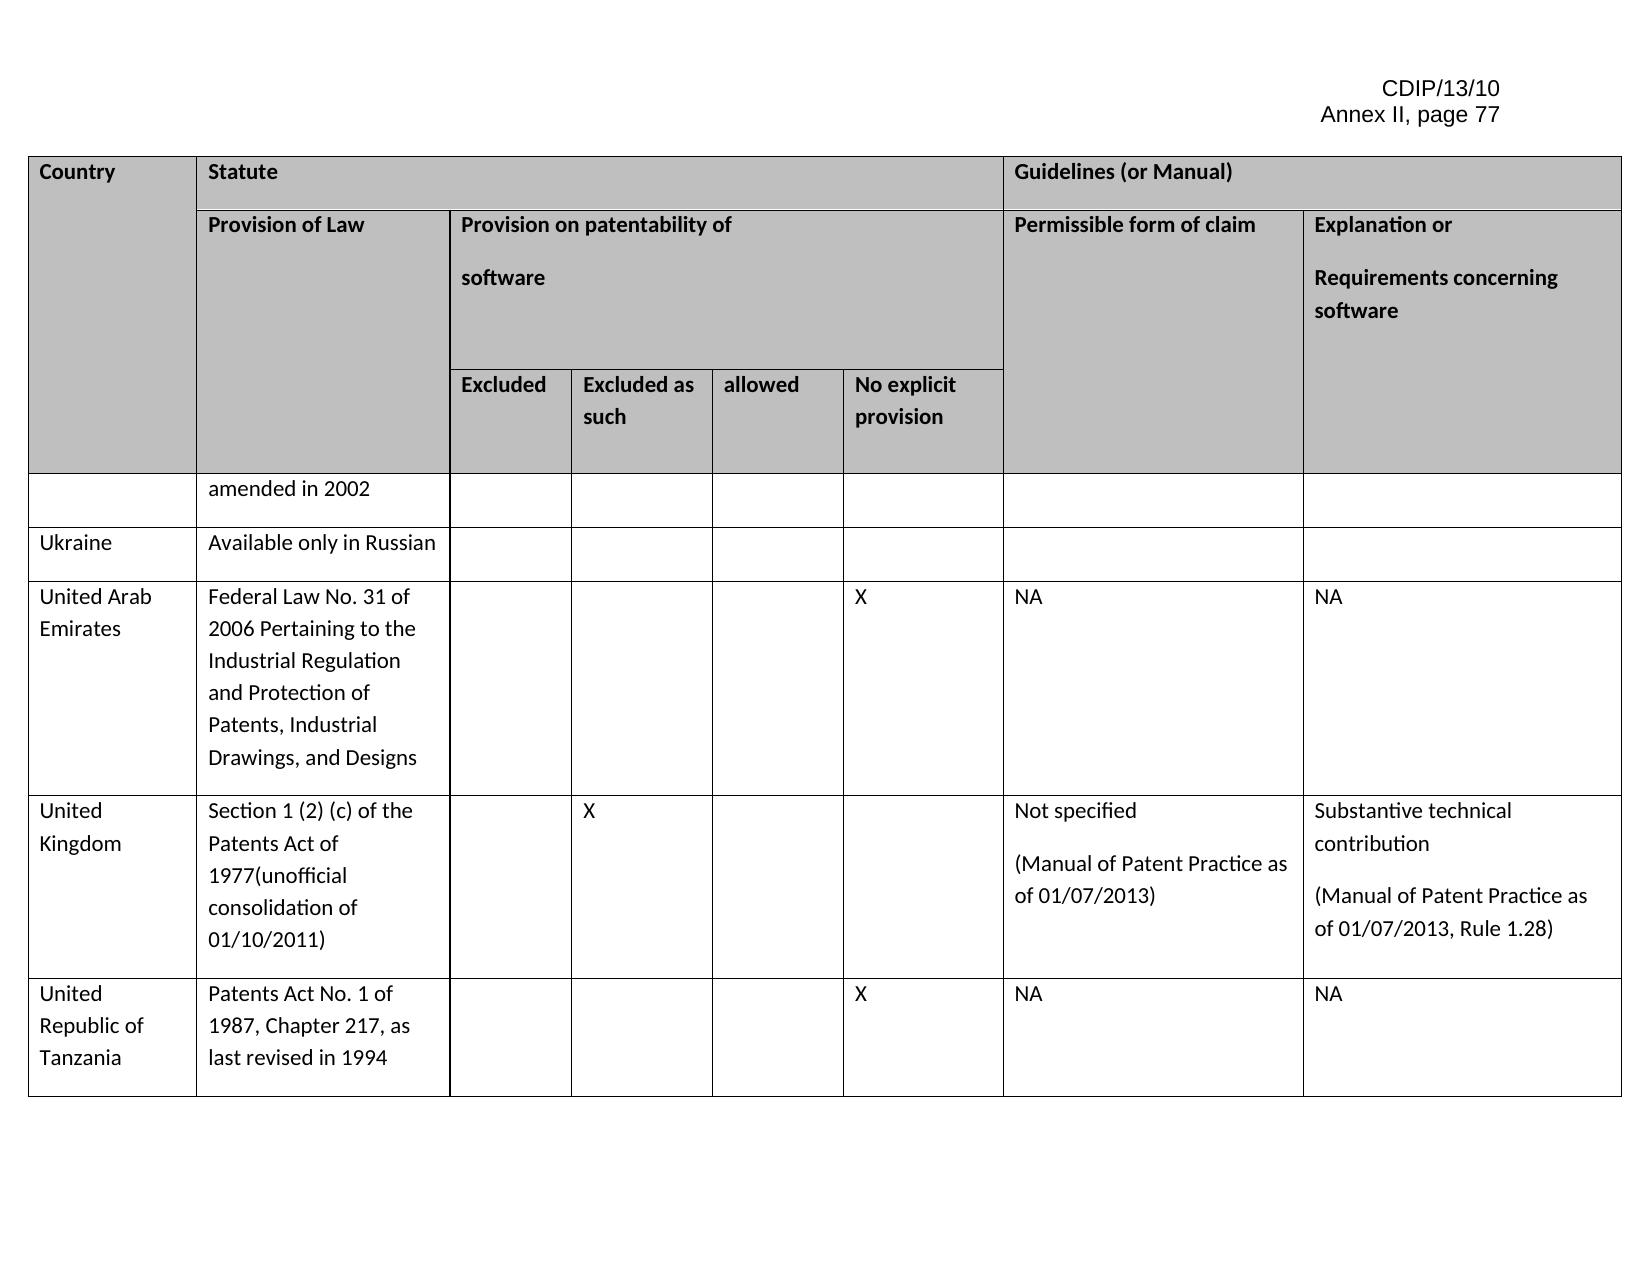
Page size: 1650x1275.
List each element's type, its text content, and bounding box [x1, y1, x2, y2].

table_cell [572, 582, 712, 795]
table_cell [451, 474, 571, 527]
table_cell Explanation or Requirements concerning software [1304, 211, 1621, 473]
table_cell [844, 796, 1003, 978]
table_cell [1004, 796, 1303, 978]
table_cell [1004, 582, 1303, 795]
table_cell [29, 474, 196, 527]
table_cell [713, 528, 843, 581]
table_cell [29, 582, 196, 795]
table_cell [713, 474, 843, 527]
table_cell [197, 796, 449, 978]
table_cell No explicit provision [844, 370, 1003, 473]
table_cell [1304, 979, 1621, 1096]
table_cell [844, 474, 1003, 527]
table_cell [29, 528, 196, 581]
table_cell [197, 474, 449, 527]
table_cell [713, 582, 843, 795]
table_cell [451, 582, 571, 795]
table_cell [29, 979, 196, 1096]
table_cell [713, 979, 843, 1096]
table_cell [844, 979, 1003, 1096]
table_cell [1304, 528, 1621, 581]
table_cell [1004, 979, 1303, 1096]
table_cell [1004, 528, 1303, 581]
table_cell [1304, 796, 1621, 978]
table_cell Provision of Law [197, 211, 449, 473]
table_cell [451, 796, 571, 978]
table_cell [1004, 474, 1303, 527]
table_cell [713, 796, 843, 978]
table_header Statute [197, 157, 1003, 209]
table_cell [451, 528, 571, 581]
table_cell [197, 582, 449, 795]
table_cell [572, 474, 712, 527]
table_cell Excluded [451, 370, 571, 473]
table_cell allowed [713, 370, 843, 473]
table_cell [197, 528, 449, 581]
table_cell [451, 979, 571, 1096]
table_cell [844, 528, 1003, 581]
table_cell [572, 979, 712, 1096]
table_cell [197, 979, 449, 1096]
table_cell Excluded as such [572, 370, 712, 473]
table_cell Provision on patentability of software [451, 211, 1003, 369]
table_header Country [29, 157, 196, 473]
table_header Guidelines (or Manual) [1004, 157, 1621, 209]
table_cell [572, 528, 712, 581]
table_cell Permissible form of claim [1004, 211, 1303, 473]
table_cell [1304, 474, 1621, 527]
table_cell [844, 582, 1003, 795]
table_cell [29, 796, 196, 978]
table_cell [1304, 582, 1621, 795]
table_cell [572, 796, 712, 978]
